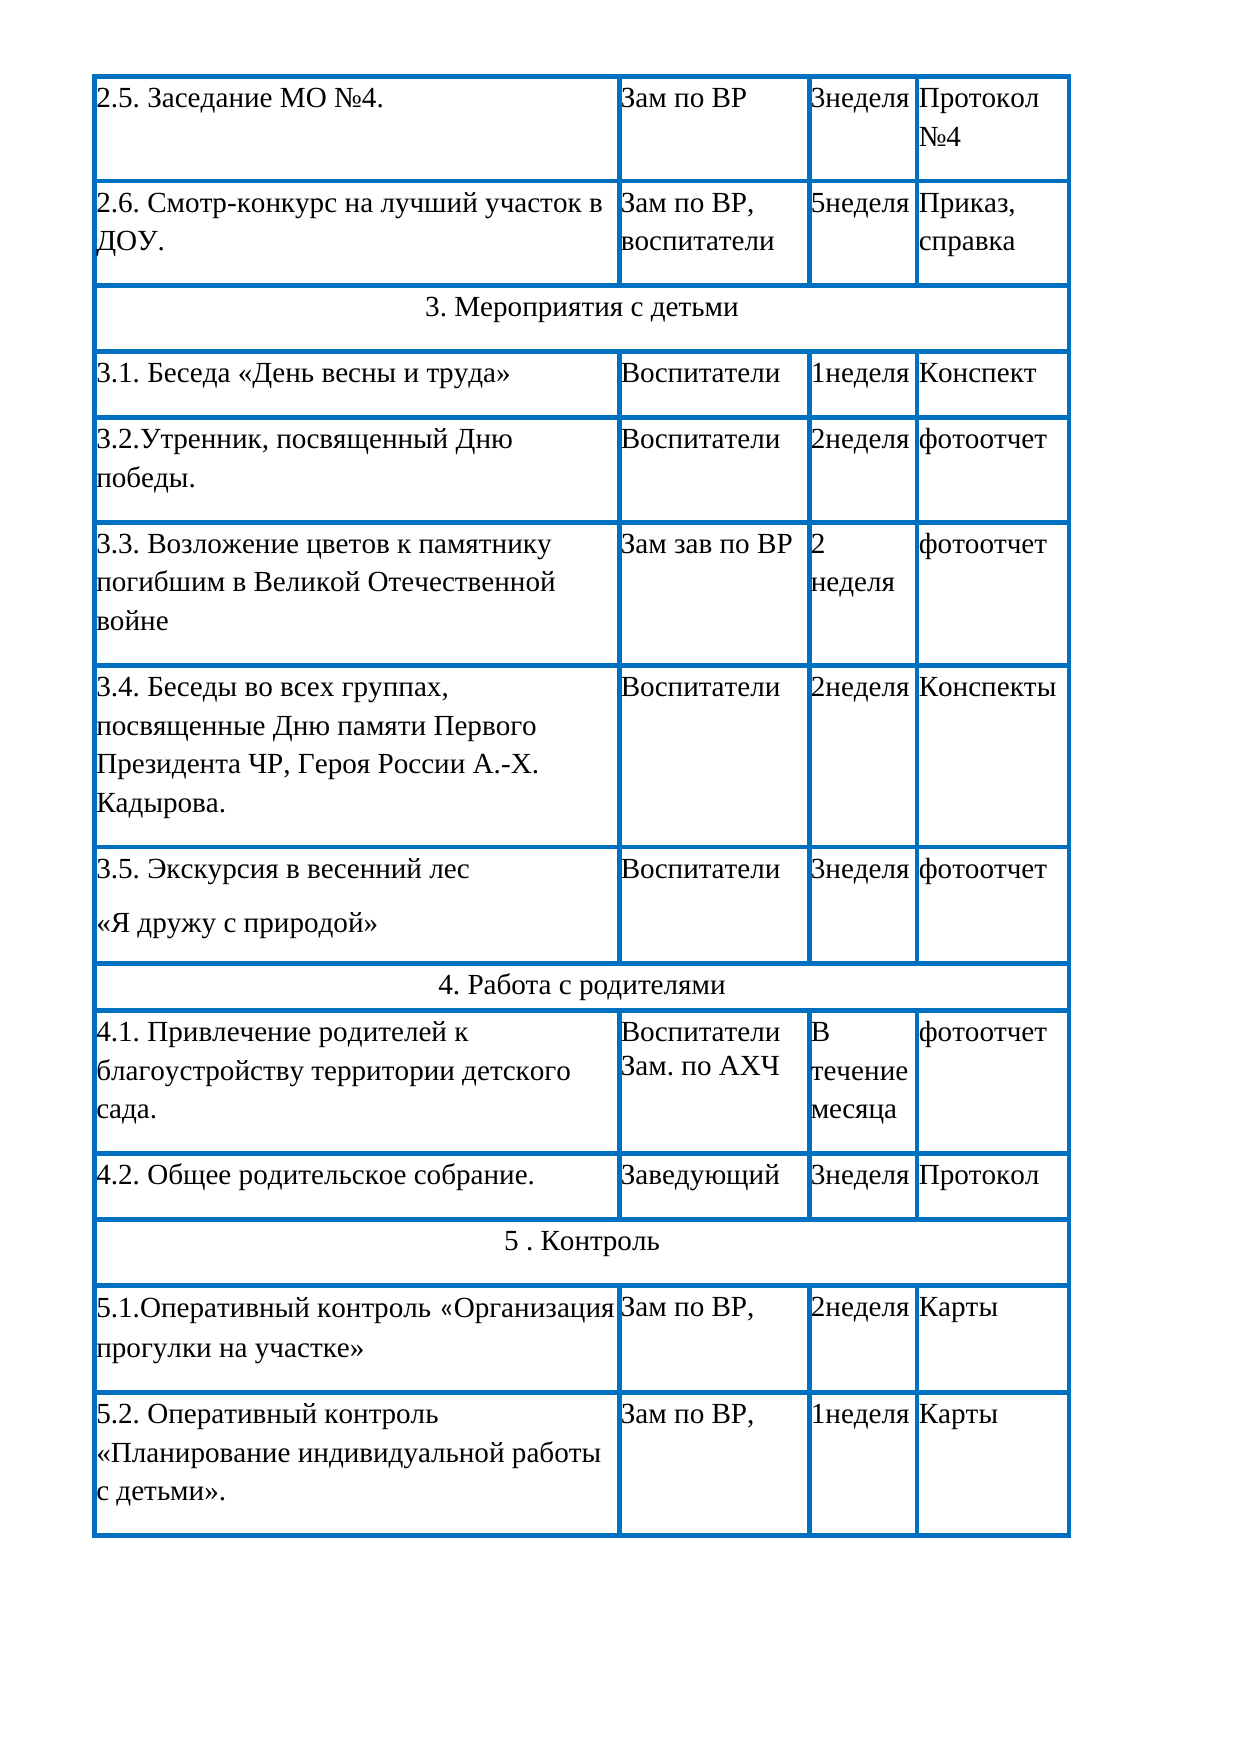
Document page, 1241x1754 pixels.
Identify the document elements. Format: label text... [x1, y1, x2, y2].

table_cell 3.5. Экскурсия в весенний лес «Я дружу с природой» [97, 849, 617, 961]
table_cell 3неделя [812, 1156, 915, 1217]
table_cell фотоотчет [919, 525, 1067, 663]
table_cell Карты [919, 1395, 1067, 1533]
table_cell 3.2.Утренник, посвященный Дню победы. [97, 420, 617, 520]
table_cell Конспект [919, 354, 1067, 415]
table_cell 3неделя [812, 849, 915, 961]
table_cell 4.1. Привлечение родителей к благоустройству территории детского сада. [97, 1013, 617, 1151]
table_cell 5.2. Оперативный контроль «Планирование индивидуальной работы с детьми». [97, 1395, 617, 1533]
table_cell 5.1.Оперативный контроль «Организация прогулки на участке» [97, 1288, 617, 1390]
table_cell Зам зав по ВР [622, 525, 807, 663]
table_cell 2.5. Заседание МО №4. [97, 79, 617, 178]
table_cell 2.6. Смотр-конкурс на лучший участок в ДОУ. [97, 183, 617, 283]
table_cell 1неделя [812, 354, 915, 415]
table_cell 3. Мероприятия с детьми [97, 288, 1067, 349]
table_cell 2неделя [812, 668, 915, 844]
table_cell Зам по ВР [622, 79, 807, 178]
table_cell Приказ, справка [919, 183, 1067, 283]
table_cell 4. Работа с родителями [97, 966, 1067, 1008]
table_cell 4.2. Общее родительское собрание. [97, 1156, 617, 1217]
table_cell Заведующий [622, 1156, 807, 1217]
table_cell 2неделя [812, 1288, 915, 1390]
table_cell Зам по ВР, [622, 1288, 807, 1390]
table_cell Воспитатели [622, 420, 807, 520]
table_cell Карты [919, 1288, 1067, 1390]
table_cell 5 . Контроль [97, 1222, 1067, 1283]
table_cell 2неделя [812, 420, 915, 520]
table_cell Воспитатели [622, 668, 807, 844]
table_cell 3.1. Беседа «День весны и труда» [97, 354, 617, 415]
table_cell Зам по ВР, воспитатели [622, 183, 807, 283]
table_cell Протокол №4 [919, 79, 1067, 178]
table_cell Конспекты [919, 668, 1067, 844]
table_cell фотоотчет [919, 849, 1067, 961]
table_cell 3.3. Возложение цветов к памятнику погибшим в Великой Отечественной войне [97, 525, 617, 663]
table_cell 3неделя [812, 79, 915, 178]
table_cell 5неделя [812, 183, 915, 283]
table_cell Воспитатели [622, 354, 807, 415]
table_cell Воспитатели Зам. по АХЧ [622, 1013, 807, 1151]
table_cell 3.4. Беседы во всех группах, посвященные Дню памяти Первого Президента ЧР, Героя России А.-Х. Кадырова. [97, 668, 617, 844]
table_cell фотоотчет [919, 1013, 1067, 1151]
table_cell 2 неделя [812, 525, 915, 663]
table_cell В течение месяца [812, 1013, 915, 1151]
table_cell Воспитатели [622, 849, 807, 961]
table_cell Протокол [919, 1156, 1067, 1217]
table_cell 1неделя [812, 1395, 915, 1533]
table_cell фотоотчет [919, 420, 1067, 520]
table_cell Зам по ВР, [622, 1395, 807, 1533]
